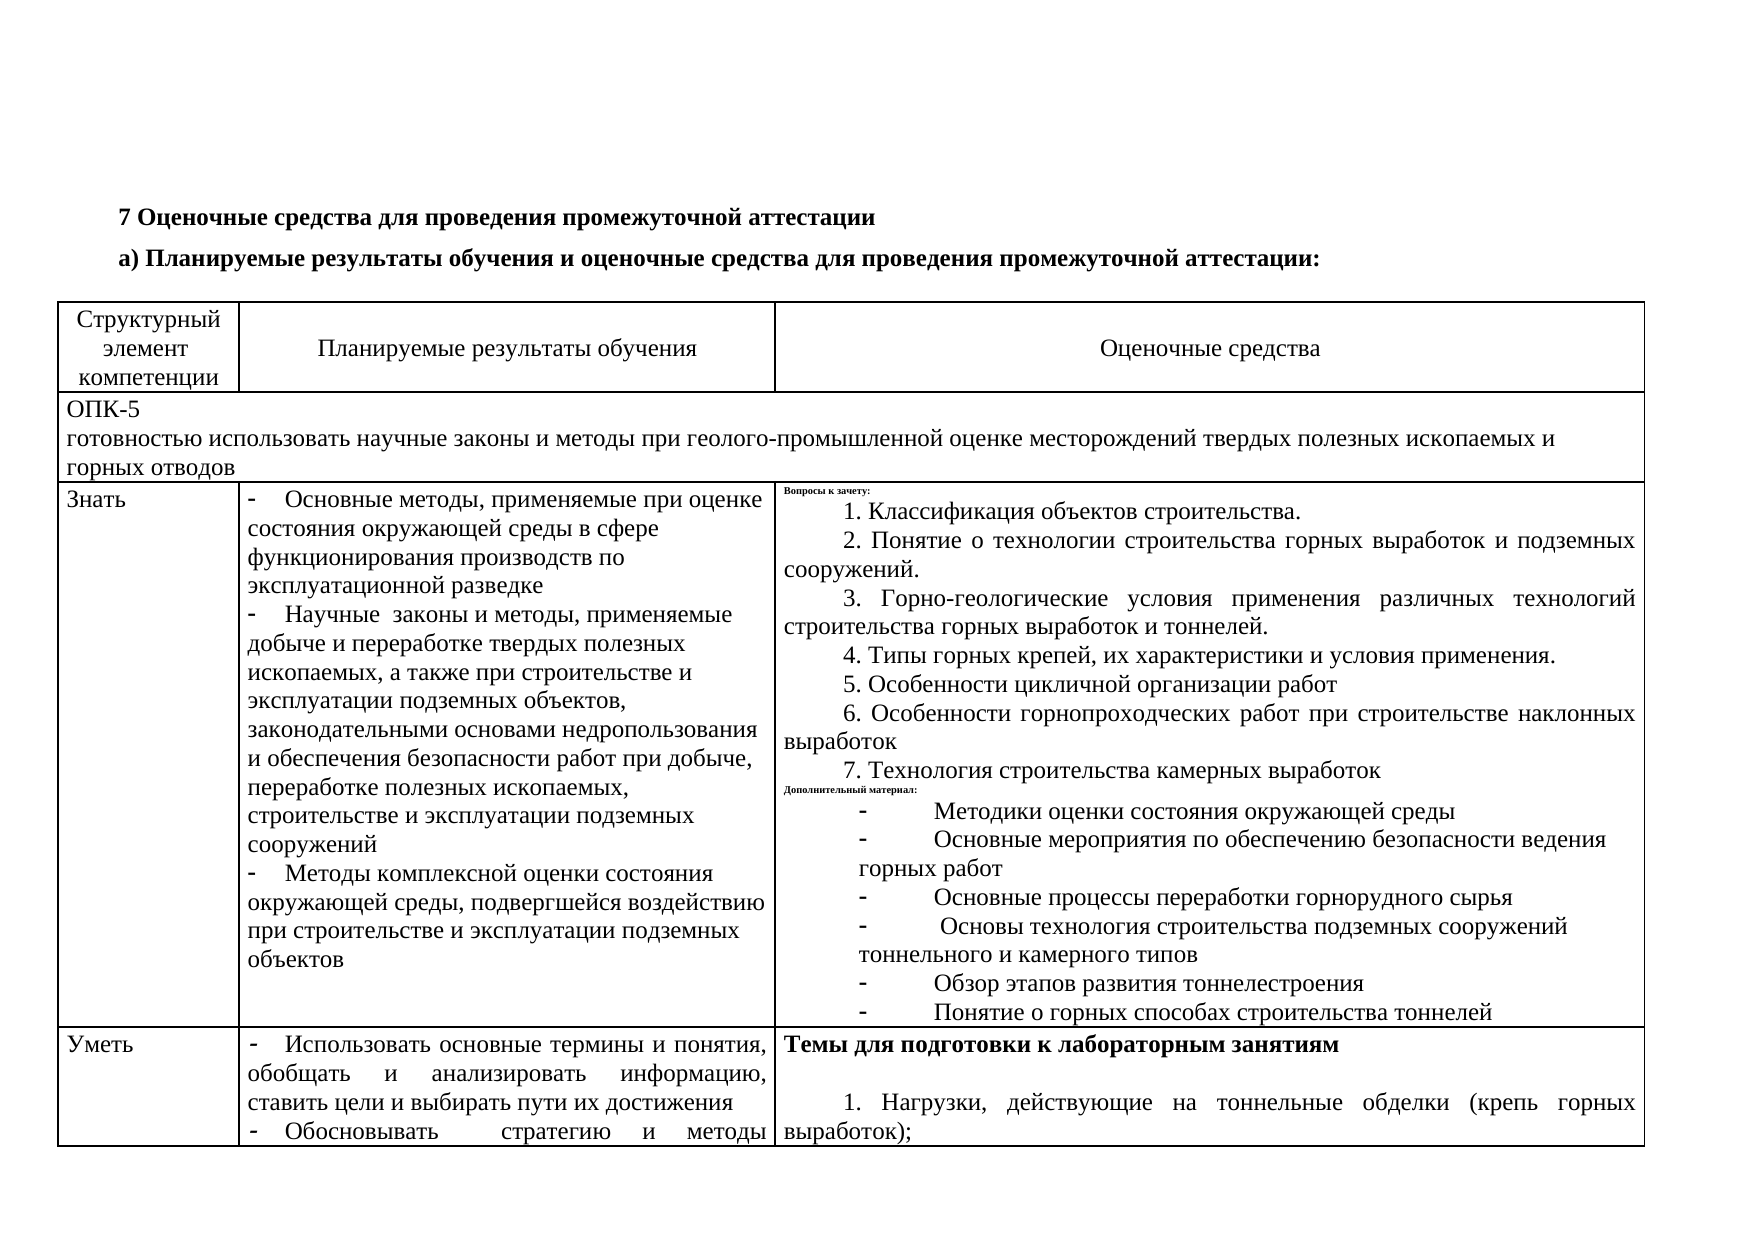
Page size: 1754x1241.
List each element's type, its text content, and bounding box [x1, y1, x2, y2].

table_cell ОПК-5 готовностью использовать научные законы и методы при геолого-промышленной оценке месторождений твердых полезных ископаемых и горных отводов [59, 393, 1644, 481]
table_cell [240, 1028, 774, 1144]
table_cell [776, 1028, 1644, 1144]
text а) Планируемые результаты обучения и оценочные средства для проведения промежуточной аттестации: [59, 243, 1695, 272]
table_header Структурный элемент компетенции [59, 303, 238, 391]
table_cell Знать [59, 483, 238, 1026]
table_cell Уметь [59, 1028, 238, 1144]
subtitle 7 Оценочные средства для проведения промежуточной аттестации [118, 202, 1695, 231]
table_header Оценочные средства [776, 303, 1644, 391]
table_header Планируемые результаты обучения [240, 303, 774, 391]
table_cell Основные методы, применяемые при оценке состояния окружающей среды в сфере функционирования производств по эксплуатационной разведке Научные законы и методы, применяемые добыче и переработке твердых полезных ископаемых, а также при строительстве и эксплуатации подземных объектов, законодательными основами недропользования и обеспечения безопасности работ при добыче, переработке полезных ископаемых, строительстве и эксплуатации подземных сооружений Методы комплексной оценки состояния окружающей среды, подвергшейся воздействию при строительстве и эксплуатации подземных объектов [240, 483, 774, 1026]
table_cell Вопросы к зачету: 1. Классификация объектов строительства. 2. Понятие о технологии строительства горных выработок и подземных сооружений. 3. Горно-геологические условия применения различных технологий строительства горных выработок и тоннелей. 4. Типы горных крепей, их характеристики и условия применения. 5. Особенности цикличной организации работ 6. Особенности горнопроходческих работ при строительстве наклонных выработок 7. Технология строительства камерных выработок Дополнительный материал: Методики оценки состояния окружающей среды Основные мероприятия по обеспечению безопасности ведения горных работ Основные процессы переработки горнорудного сырья Основы технология строительства подземных сооружений тоннельного и камерного типов Обзор этапов развития тоннелестроения Понятие о горных способах строительства тоннелей [776, 483, 1644, 1026]
